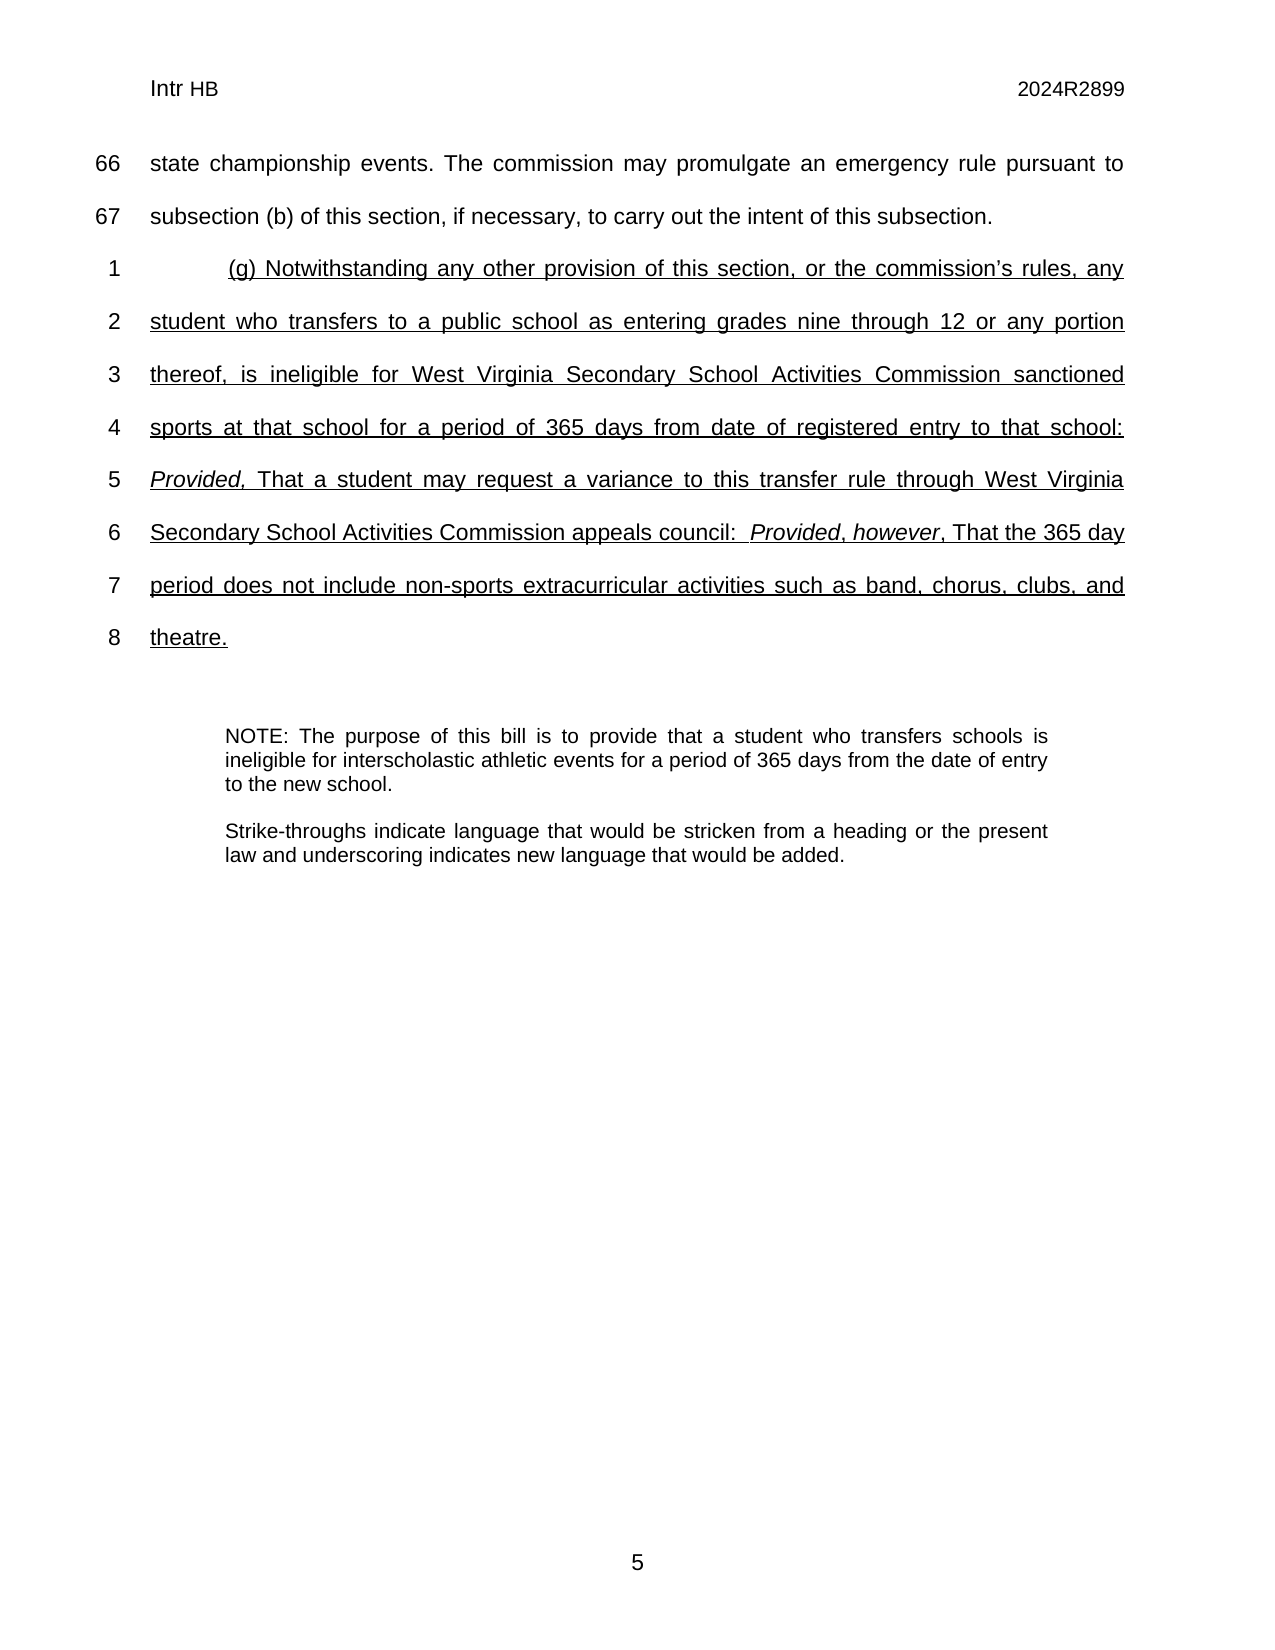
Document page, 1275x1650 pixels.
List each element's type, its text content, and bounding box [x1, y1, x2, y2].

text (g) Notwithstanding any other provision of this section, or the commission’s rules, any student who transfers to a public school as entering grades nine through 12 or any portion thereof, is ineligible for West Virginia Secondary School Activities Commission sanctioned sports at that school for a period of 365 days from date of registered entry to that school: Provided, That a student may request a variance to this transfer rule through West Virginia Secondary School Activities Commission appeals council: Provided, however, That the 365 day period does not include non-sports extracurricular activities such as band, chorus, clubs, and theatre. [150, 255, 1125, 331]
text Strike-throughs indicate language that would be stricken from a heading or the present law and underscoring indicates new language that would be added. [225, 819, 1050, 867]
text (g) Notwithstanding any other provision of this section, or the commission’s rules, any student who transfers to a public school as entering grades nine through 12 or any portion thereof, is ineligible for West Virginia Secondary School Activities Commission sanctioned sports at that school for a period of 365 days from date of registered entry to that school: Provided, That a student may request a variance to this transfer rule through West Virginia Secondary School Activities Commission appeals council: Provided, however, That the 365 day period does not include non-sports extracurricular activities such as band, chorus, clubs, and theatre. [150, 543, 1125, 594]
text (g) Notwithstanding any other provision of this section, or the commission’s rules, any student who transfers to a public school as entering grades nine through 12 or any portion thereof, is ineligible for West Virginia Secondary School Activities Commission sanctioned sports at that school for a period of 365 days from date of registered entry to that school: Provided, That a student may request a variance to this transfer rule through West Virginia Secondary School Activities Commission appeals council: Provided, however, That the 365 day period does not include non-sports extracurricular activities such as band, chorus, clubs, and theatre. [150, 332, 1125, 384]
text NOTE: The purpose of this bill is to provide that a student who transfers schools is ineligible for interscholastic athletic events for a period of 365 days from the date of entry to the new school. [225, 724, 1050, 796]
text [150, 150, 1125, 229]
text (g) Notwithstanding any other provision of this section, or the commission’s rules, any student who transfers to a public school as entering grades nine through 12 or any portion thereof, is ineligible for West Virginia Secondary School Activities Commission sanctioned sports at that school for a period of 365 days from date of registered entry to that school: Provided, That a student may request a variance to this transfer rule through West Virginia Secondary School Activities Commission appeals council: Provided, however, That the 365 day period does not include non-sports extracurricular activities such as band, chorus, clubs, and theatre. [150, 385, 1125, 542]
text (g) Notwithstanding any other provision of this section, or the commission’s rules, any student who transfers to a public school as entering grades nine through 12 or any portion thereof, is ineligible for West Virginia Secondary School Activities Commission sanctioned sports at that school for a period of 365 days from date of registered entry to that school: Provided, That a student may request a variance to this transfer rule through West Virginia Secondary School Activities Commission appeals council: Provided, however, That the 365 day period does not include non-sports extracurricular activities such as band, chorus, clubs, and theatre. [150, 596, 1125, 651]
